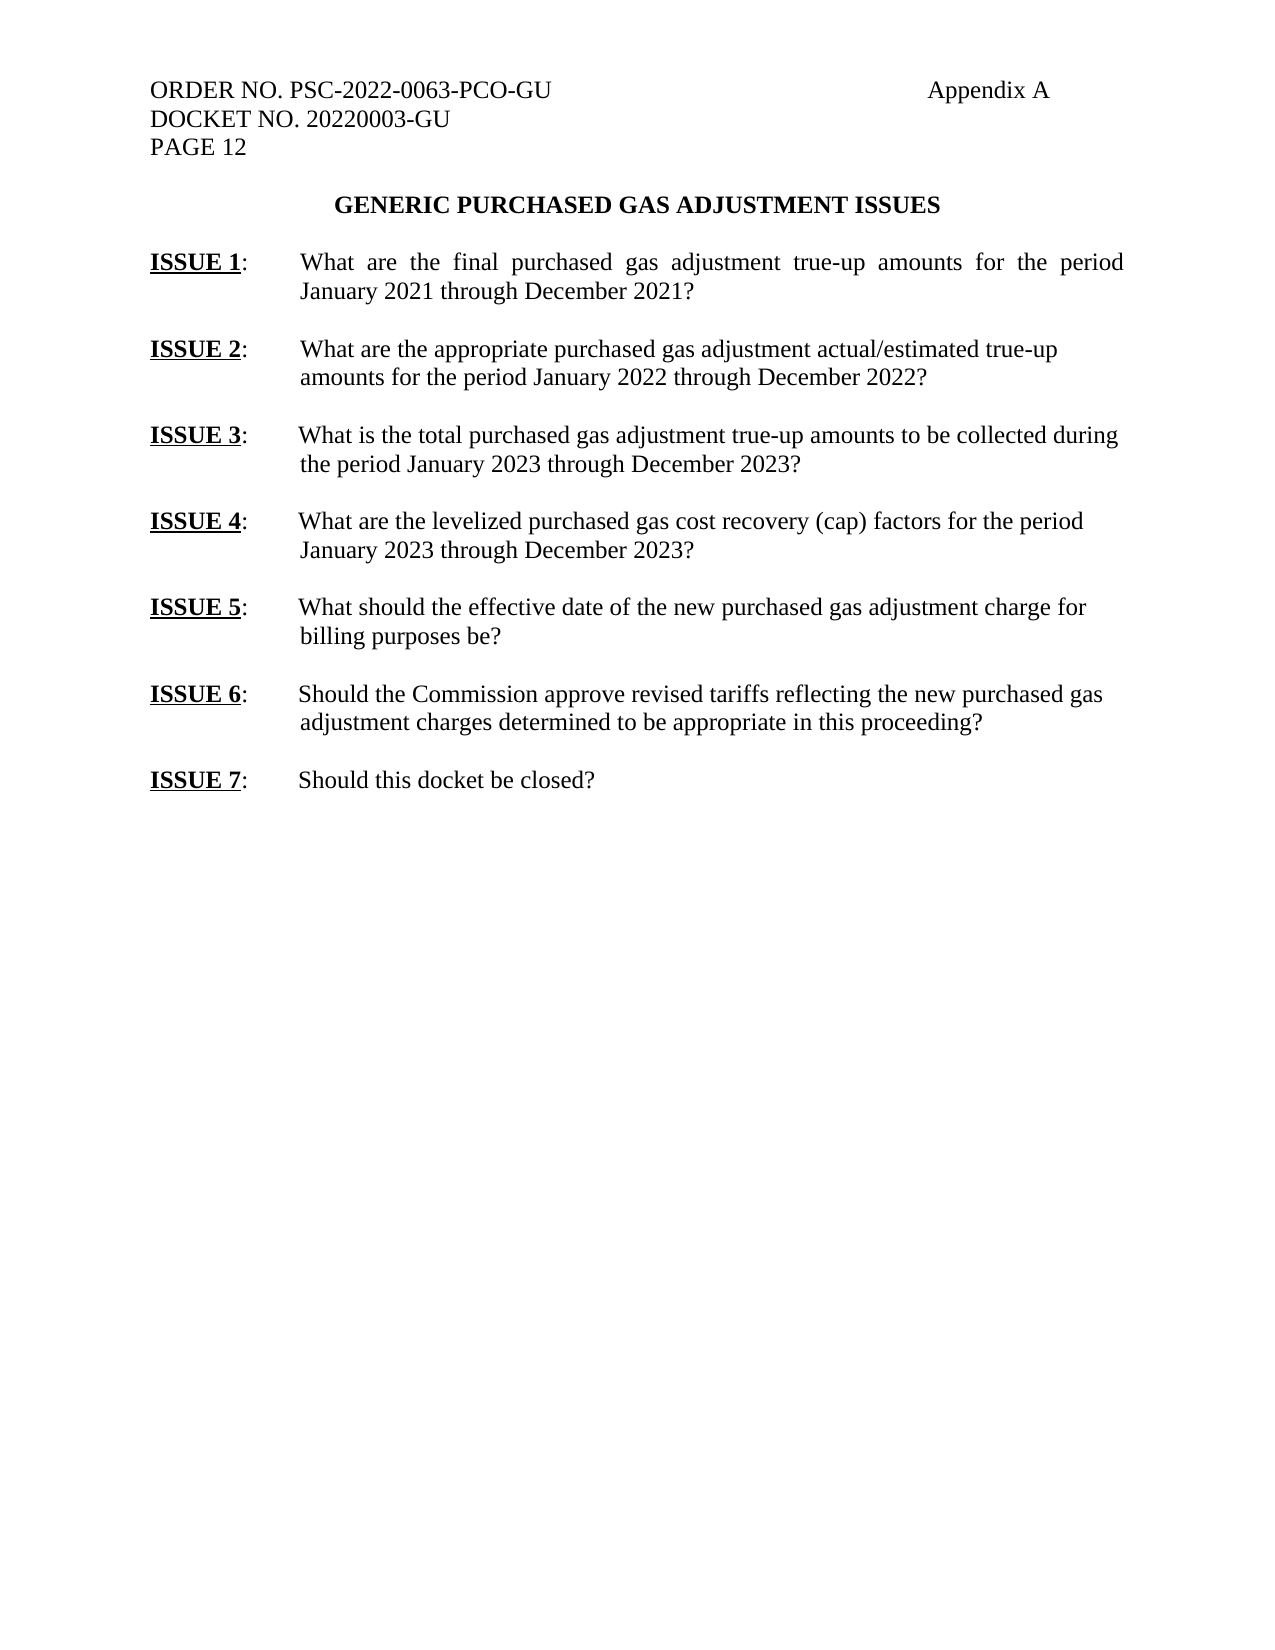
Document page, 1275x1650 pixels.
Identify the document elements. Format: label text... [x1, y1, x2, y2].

text ISSUE 4: What are the levelized purchased gas cost recovery (cap) factors for the period [150, 506, 1125, 535]
text ISSUE 7: Should this docket be closed? [150, 765, 1125, 794]
text billing purposes be? [225, 621, 1125, 650]
text ISSUE 1: What are the final purchased gas adjustment true-up amounts for the period January 2021 through December 2021? [150, 247, 1125, 305]
text ISSUE 6: Should the Commission approve revised tariffs reflecting the new purchased gas [150, 679, 1125, 707]
text ISSUE 2: What are the appropriate purchased gas adjustment actual/estimated true-up [150, 334, 1125, 362]
text GENERIC PURCHASED GAS ADJUSTMENT ISSUES [150, 190, 1125, 219]
text the period January 2023 through December 2023? [225, 449, 1125, 477]
text ISSUE 3: What is the total purchased gas adjustment true-up amounts to be collected during [150, 420, 1125, 449]
text adjustment charges determined to be appropriate in this proceeding? [225, 707, 1125, 736]
text amounts for the period January 2022 through December 2022? [225, 362, 1125, 391]
text ISSUE 5: What should the effective date of the new purchased gas adjustment charge for [150, 592, 1125, 621]
text January 2023 through December 2023? [225, 535, 1125, 564]
